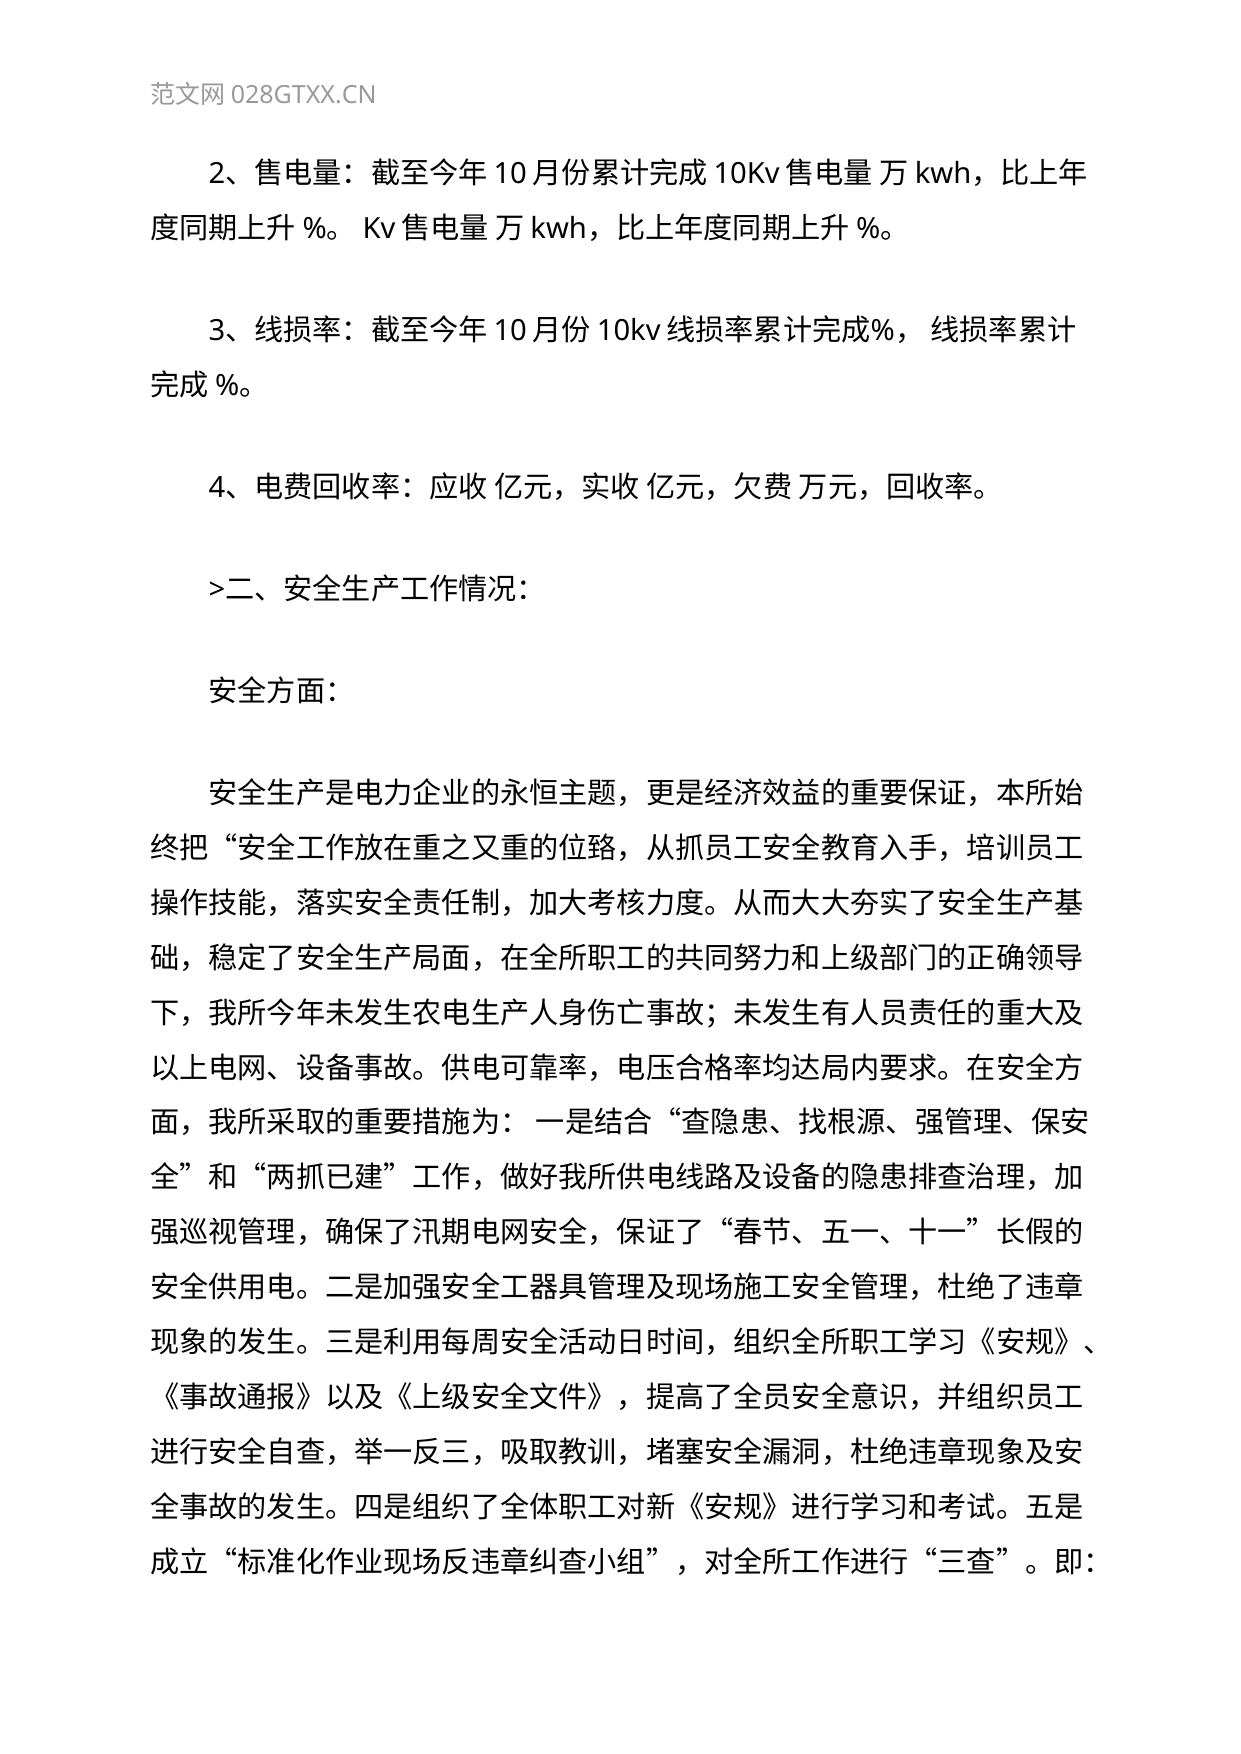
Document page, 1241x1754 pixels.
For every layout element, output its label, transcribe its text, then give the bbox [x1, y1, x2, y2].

text 安全方面： [150, 668, 1090, 710]
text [150, 770, 1090, 1581]
text >二、安全生产工作情况： [150, 566, 1090, 608]
text 4、电费回收率：应收 亿元，实收 亿元，欠费 万元，回收率。 [150, 464, 1090, 506]
text 3、线损率：截至今年10月份10kv线损率累计完成%， 线损率累计完成 %。 [150, 307, 1090, 404]
text 2、售电量：截至今年10月份累计完成10Kv售电量 万kwh，比上年度同期上升 %。 Kv售电量 万kwh，比上年度同期上升 %。 [150, 150, 1090, 247]
